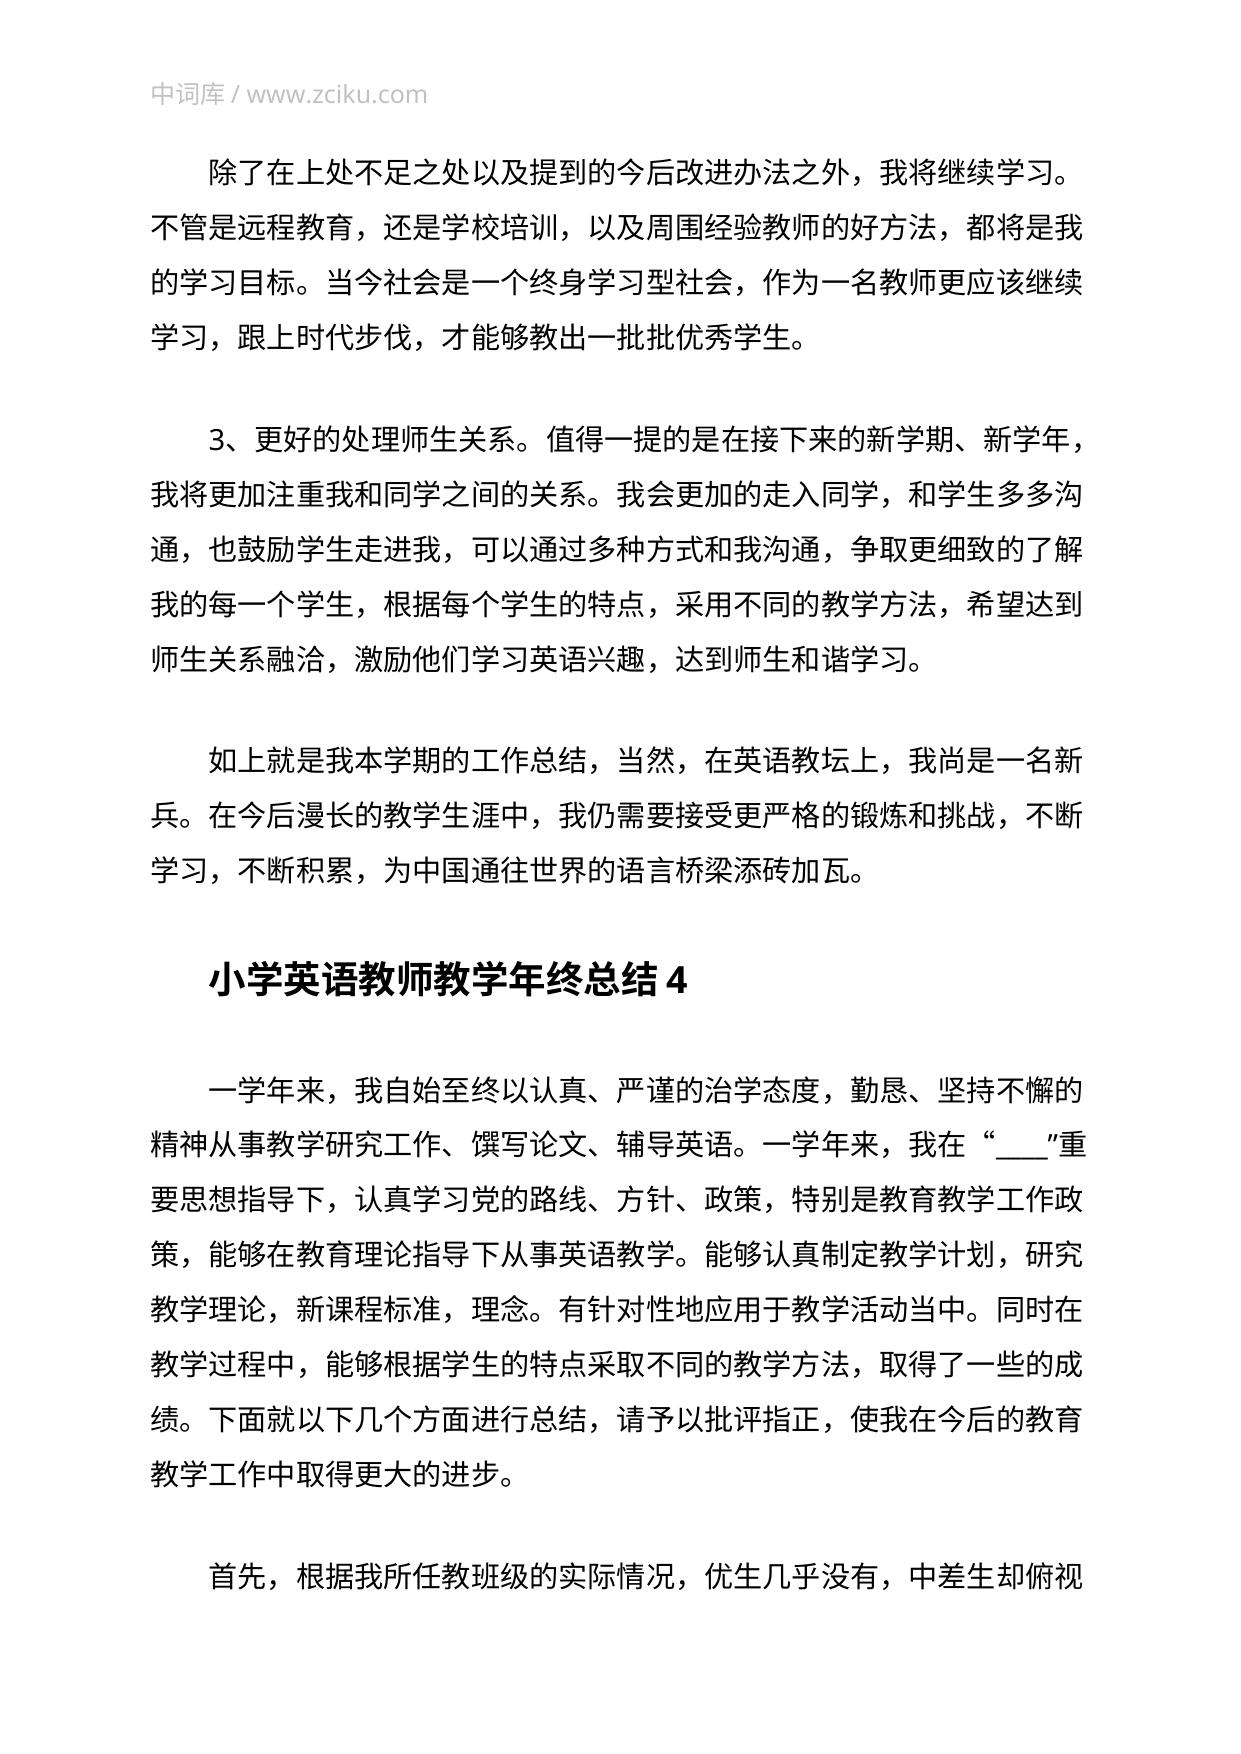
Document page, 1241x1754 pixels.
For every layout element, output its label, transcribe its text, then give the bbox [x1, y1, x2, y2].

text 小学英语教师教学年终总结4 [150, 949, 1090, 1004]
text 一学年来，我自始至终以认真、严谨的治学态度，勤恳、坚持不懈的精神从事教学研究工作、馔写论文、辅导英语。一学年来，我在“____”重要思想指导下，认真学习党的路线、方针、政策，特别是教育教学工作政策，能够在教育理论指导下从事英语教学。能够认真制定教学计划，研究教学理论，新课程标准，理念。有针对性地应用于教学活动当中。同时在教学过程中，能够根据学生的特点采取不同的教学方法，取得了一些的成绩。下面就以下几个方面进行总结，请予以批评指正，使我在今后的教育教学工作中取得更大的进步。 [150, 1067, 1090, 1494]
text 如上就是我本学期的工作总结，当然，在英语教坛上，我尚是一名新兵。在今后漫长的教学生涯中，我仍需要接受更严格的锻炼和挑战，不断学习，不断积累，为中国通往世界的语言桥梁添砖加瓦。 [150, 738, 1090, 890]
text 除了在上处不足之处以及提到的今后改进办法之外，我将继续学习。不管是远程教育，还是学校培训，以及周围经验教师的好方法，都将是我的学习目标。当今社会是一个终身学习型社会，作为一名教师更应该继续学习，跟上时代步伐，才能够教出一批批优秀学生。 [150, 150, 1090, 357]
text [150, 1553, 1090, 1596]
text 3、更好的处理师生关系。值得一提的是在接下来的新学期、新学年，我将更加注重我和同学之间的关系。我会更加的走入同学，和学生多多沟通，也鼓励学生走进我，可以通过多种方式和我沟通，争取更细致的了解我的每一个学生，根据每个学生的特点，采用不同的教学方法，希望达到师生关系融洽，激励他们学习英语兴趣，达到师生和谐学习。 [150, 416, 1090, 678]
